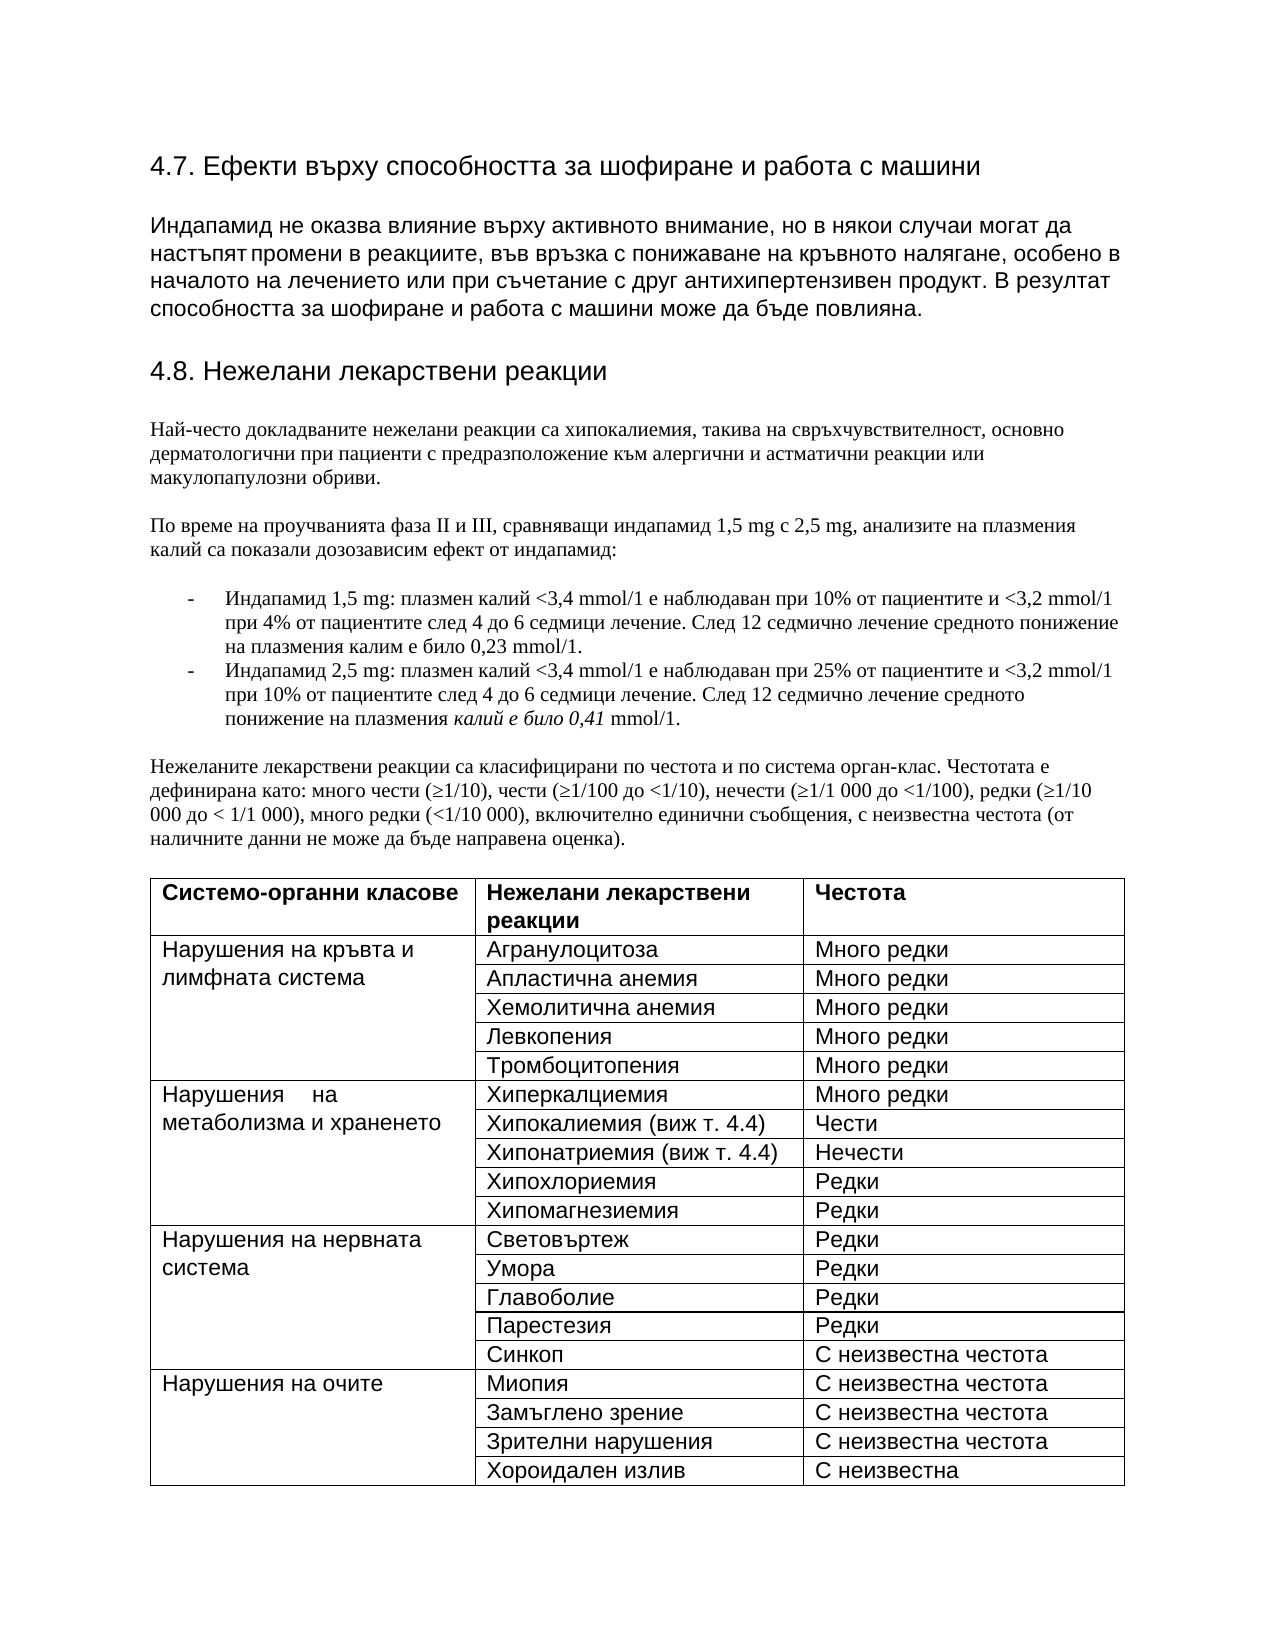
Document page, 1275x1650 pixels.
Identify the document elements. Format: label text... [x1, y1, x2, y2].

table_cell Хипокалиемия (виж т. 4.4) [476, 1110, 803, 1138]
table_header Системо-органни класове [151, 879, 475, 935]
table_cell Редки [804, 1313, 1124, 1340]
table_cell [804, 1457, 1124, 1485]
table_cell Агранулоцитоза [476, 936, 803, 964]
table_header Честота [804, 879, 1124, 935]
table_cell Главоболие [476, 1284, 803, 1311]
text По време на проучванията фаза II и III, сравняващи индапамид 1,5 mg с 2,5 mg, анализите на плазмения калий са показали дозозависим ефект от индапамид: [150, 513, 1125, 561]
table_cell С неизвестна честота [804, 1370, 1124, 1398]
table_cell Редки [804, 1284, 1124, 1311]
table_cell Хемолитична анемия [476, 994, 803, 1022]
table_cell Много редки [804, 1052, 1124, 1080]
table_cell Хипохлориемия [476, 1168, 803, 1196]
table_cell Хиперкалциемия [476, 1081, 803, 1109]
table_cell Нарушения на кръвта и лимфната система [151, 936, 475, 1080]
table_cell Чести [804, 1110, 1124, 1138]
table_cell С неизвестна честота [804, 1399, 1124, 1427]
table_cell Тромбоцитопения [476, 1052, 803, 1080]
subtitle 4.8. Нежелани лекарствени реакции [150, 355, 1125, 387]
text Нежеланите лекарствени реакции са класифицирани по честота и по система орган-клас. Честотата е дефинирана като: много чести (≥1/10), чести (≥1/100 до <1/10), нечести (≥1/1 000 до <1/100), редки (≥1/10 000 до < 1/1 000), много редки (<1/10 000), включително единични съобщения, с неизвестна честота (от наличните данни не може да бъде направена оценка). [150, 754, 1125, 850]
table_cell Хипомагнезиемия [476, 1197, 803, 1224]
table_header Нежелани лекарствени реакции [476, 879, 803, 935]
table_cell Нарушения на метаболизма и храненето [151, 1081, 475, 1224]
table_cell Много редки [804, 965, 1124, 993]
list Индапамид 1,5 mg: плазмен калий <3,4 mmol/1 е наблюдаван при 10% от пациентите и <3,2 mmol/1 при 4% от пациентите след 4 до 6 седмици лечение. След 12 седмично лечение средното понижение на плазмения калим е било 0,23 mmol/1. [187, 586, 1125, 658]
table_cell Зрителни нарушения [476, 1428, 803, 1456]
table_cell Редки [804, 1168, 1124, 1196]
table_cell Редки [804, 1255, 1124, 1282]
subtitle 4.7. Ефекти върху способността за шофиране и работа с машини [150, 150, 1125, 181]
table_cell Хипонатриемия (виж т. 4.4) [476, 1139, 803, 1167]
table_cell Умора [476, 1255, 803, 1282]
text Най-често докладваните нежелани реакции са хипокалиемия, такива на свръхчувствителност, основно дерматологични при пациенти с предразположение към алергични и астматични реакции или макулопапулозни обриви. [150, 417, 1125, 489]
table_cell Парестезия [476, 1313, 803, 1340]
table_cell Много редки [804, 1081, 1124, 1109]
table_cell Нечести [804, 1139, 1124, 1167]
table_cell Много редки [804, 994, 1124, 1022]
table_cell Редки [804, 1197, 1124, 1224]
list Индапамид 2,5 mg: плазмен калий <3,4 mmol/1 е наблюдаван при 25% от пациентите и <3,2 mmol/1 при 10% от пациентите след 4 до 6 седмици лечение. След 12 седмично лечение средното понижение на плазмения калий е било 0,41 mmol/1. [187, 658, 1125, 730]
table_cell Миопия [476, 1370, 803, 1398]
table_cell Световъртеж [476, 1226, 803, 1253]
table_cell С неизвестна честота [804, 1341, 1124, 1369]
table_cell Много редки [804, 1023, 1124, 1051]
table_cell Левкопения [476, 1023, 803, 1051]
table_cell Нарушения на очите [151, 1370, 475, 1485]
table_cell Редки [804, 1226, 1124, 1253]
table_cell Замъглено зрение [476, 1399, 803, 1427]
table_cell С неизвестна честота [804, 1428, 1124, 1456]
table_cell Много редки [804, 936, 1124, 964]
text Индапамид не оказва влияние върху активното внимание, но в някои случаи могат да настъпят промени в реакциите, във връзка с понижаване на кръвното налягане, особено в началото на лечението или при съчетание с друг антихипертензивен продукт. В резултат способността за шофиране и работа с машини може да бъде повлияна. [150, 212, 1125, 322]
table_cell Нарушения на нервната система [151, 1226, 475, 1369]
table_cell Хороидален излив [476, 1457, 803, 1485]
table_cell Синкоп [476, 1341, 803, 1369]
table_cell Апластична анемия [476, 965, 803, 993]
